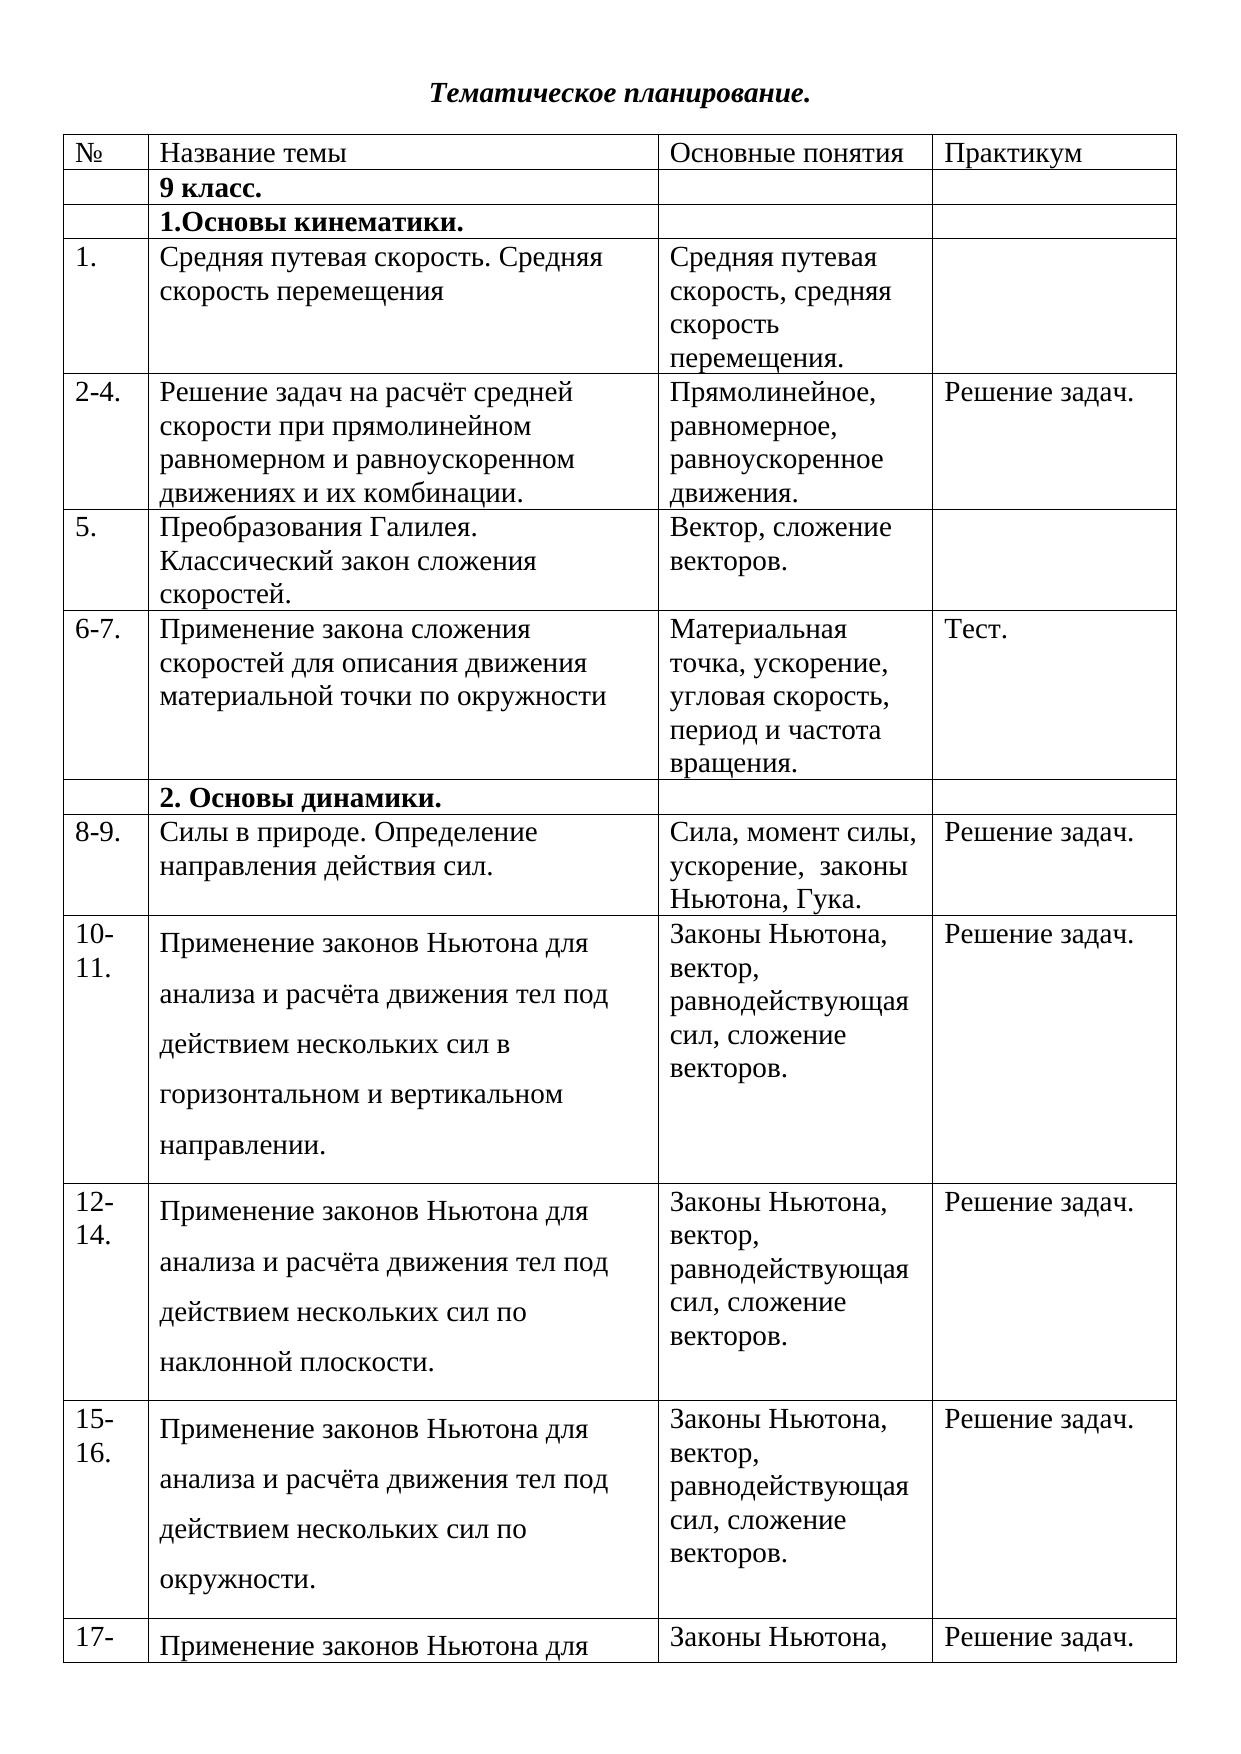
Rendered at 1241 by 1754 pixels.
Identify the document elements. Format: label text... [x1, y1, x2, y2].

table_cell Применение закона сложения скоростей для описания движения материальной точки по окружности [149, 611, 658, 779]
table_cell [64, 170, 148, 203]
table_cell [659, 780, 932, 813]
table_cell Прямолинейное, равномерное, равноускоренное движения. [659, 374, 932, 508]
table_cell 8-9. [64, 815, 148, 915]
table_cell Решение задач. [933, 815, 1176, 915]
table_cell Вектор, сложение векторов. [659, 510, 932, 610]
table_cell 15-16. [64, 1401, 148, 1618]
table_cell 5. [64, 510, 148, 610]
table_header Практикум [933, 135, 1176, 169]
table_cell [933, 170, 1176, 203]
table_cell 1.Основы кинематики. [149, 205, 658, 238]
table_cell [933, 205, 1176, 238]
table_cell Решение задач. [933, 916, 1176, 1183]
table_cell Законы Ньютона, вектор, равнодействующая сил, сложение векторов. [659, 1184, 932, 1400]
table_header Основные понятия [659, 135, 932, 169]
table_cell 10-11. [64, 916, 148, 1183]
table_cell Решение задач. [933, 374, 1176, 508]
table_cell 1. [64, 239, 148, 373]
table_header № [64, 135, 148, 169]
table_cell 12-14. [64, 1184, 148, 1400]
table_cell 2. Основы динамики. [149, 780, 658, 813]
table_cell Материальная точка, ускорение, угловая скорость, период и частота вращения. [659, 611, 932, 779]
table_cell [64, 780, 148, 813]
table_cell [933, 239, 1176, 373]
table_cell [933, 510, 1176, 610]
text Тематическое планирование. [75, 75, 1165, 108]
table_cell Решение задач на расчёт средней скорости при прямолинейном равномерном и равноускоренном движениях и их комбинации. [149, 374, 658, 508]
table_cell [64, 205, 148, 238]
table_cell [659, 1619, 932, 1662]
table_cell Преобразования Галилея. Классический закон сложения скоростей. [149, 510, 658, 610]
table_cell Применение законов Ньютона для анализа и расчёта движения тел под действием нескольких сил по окружности. [149, 1401, 658, 1618]
table_cell 2-4. [64, 374, 148, 508]
table_cell Тест. [933, 611, 1176, 779]
table_cell Применение законов Ньютона для анализа и расчёта движения тел под действием нескольких сил по наклонной плоскости. [149, 1184, 658, 1400]
table_cell Решение задач. [933, 1619, 1176, 1662]
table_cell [149, 1619, 658, 1662]
table_cell 9 класс. [149, 170, 658, 203]
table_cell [659, 1401, 932, 1618]
table_cell [659, 205, 932, 238]
table_cell Сила, момент силы, ускорение, законы Ньютона, Гука. [659, 815, 932, 915]
table_cell Решение задач. [933, 1401, 1176, 1618]
table_cell Силы в природе. Определение направления действия сил. [149, 815, 658, 915]
table_cell Средняя путевая скорость, средняя скорость перемещения. [659, 239, 932, 373]
table_cell 6-7. [64, 611, 148, 779]
table_header Название темы [149, 135, 658, 169]
table_cell [933, 780, 1176, 813]
table_cell 17-19. [64, 1619, 148, 1662]
table_cell [659, 170, 932, 203]
table_cell Законы Ньютона, вектор, равнодействующая сил, сложение векторов. [659, 916, 932, 1183]
table_cell Применение законов Ньютона для анализа и расчёта движения тел под действием нескольких сил в горизонтальном и вертикальном направлении. [149, 916, 658, 1183]
table_cell Решение задач. [933, 1184, 1176, 1400]
table_cell Средняя путевая скорость. Средняя скорость перемещения [149, 239, 658, 373]
